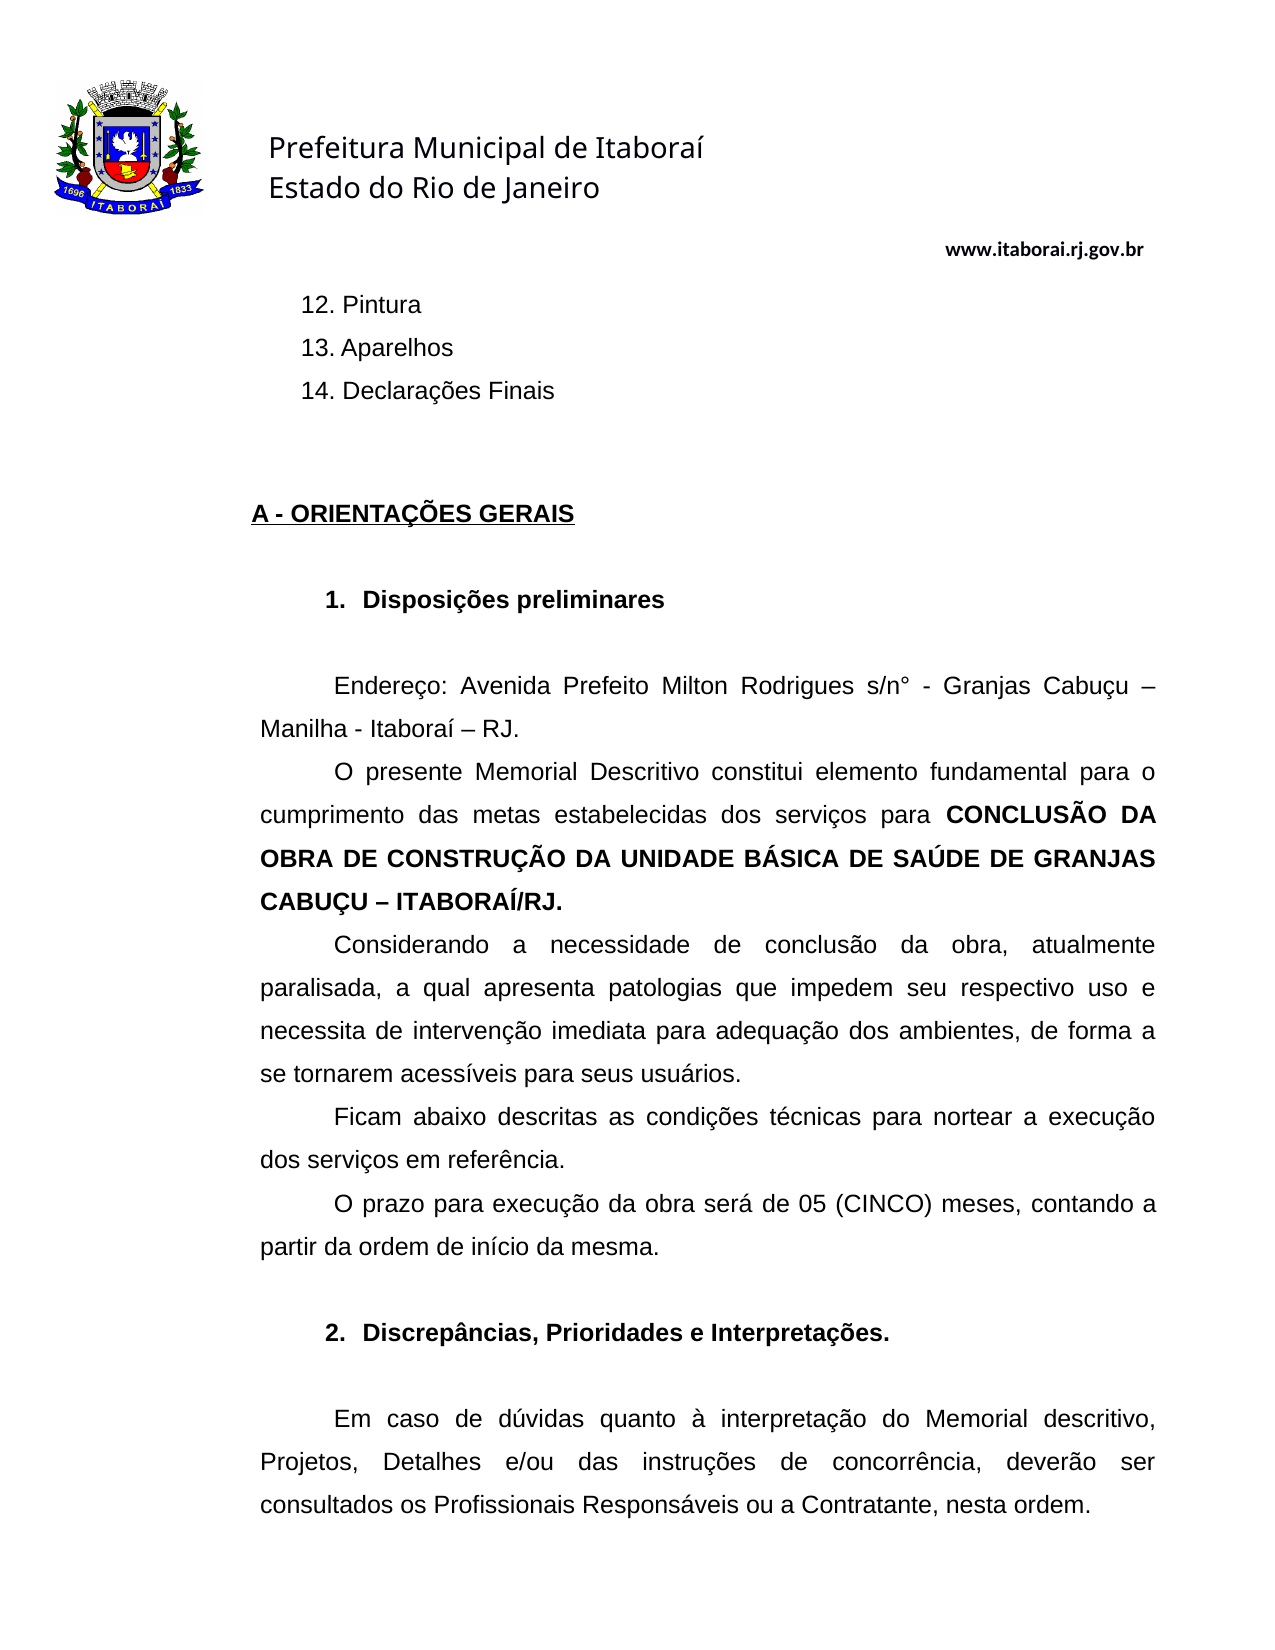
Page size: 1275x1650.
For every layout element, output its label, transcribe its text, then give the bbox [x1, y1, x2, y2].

text O prazo para execução da obra será de 05 (CINCO) meses, contando a partir da ordem de início da mesma. [260, 1188, 1157, 1260]
text Ficam abaixo descritas as condições técnicas para nortear a execução dos serviços em referência. [260, 1102, 1157, 1174]
text O presente Memorial Descritivo constitui elemento fundamental para o cumprimento das metas estabelecidas dos serviços para CONCLUSÃO DA OBRA DE CONSTRUÇÃO DA UNIDADE BÁSICA DE SAÚDE DE GRANJAS CABUÇU – ITABORAÍ/RJ. [260, 757, 1157, 915]
text 12. Pintura [301, 290, 1157, 319]
text A - ORIENTAÇÕES GERAIS [177, 498, 1157, 527]
text Considerando a necessidade de conclusão da obra, atualmente paralisada, a qual apresenta patologias que impedem seu respectivo uso e necessita de intervenção imediata para adequação dos ambientes, de forma a se tornarem acessíveis para seus usuários. [260, 930, 1157, 1088]
list Disposições preliminares [325, 585, 1157, 613]
text Endereço: Avenida Prefeito Milton Rodrigues s/n° - Granjas Cabuçu – Manilha - Itaboraí – RJ. [260, 671, 1157, 743]
list Discrepâncias, Prioridades e Interpretações. [325, 1318, 1157, 1347]
text Em caso de dúvidas quanto à interpretação do Memorial descritivo, Projetos, Detalhes e/ou das instruções de concorrência, deverão ser consultados os Profissionais Responsáveis ou a Contratante, nesta ordem. [260, 1404, 1157, 1519]
text 13. Aparelhos [301, 333, 1157, 362]
text 14. Declarações Finais [301, 376, 1157, 405]
